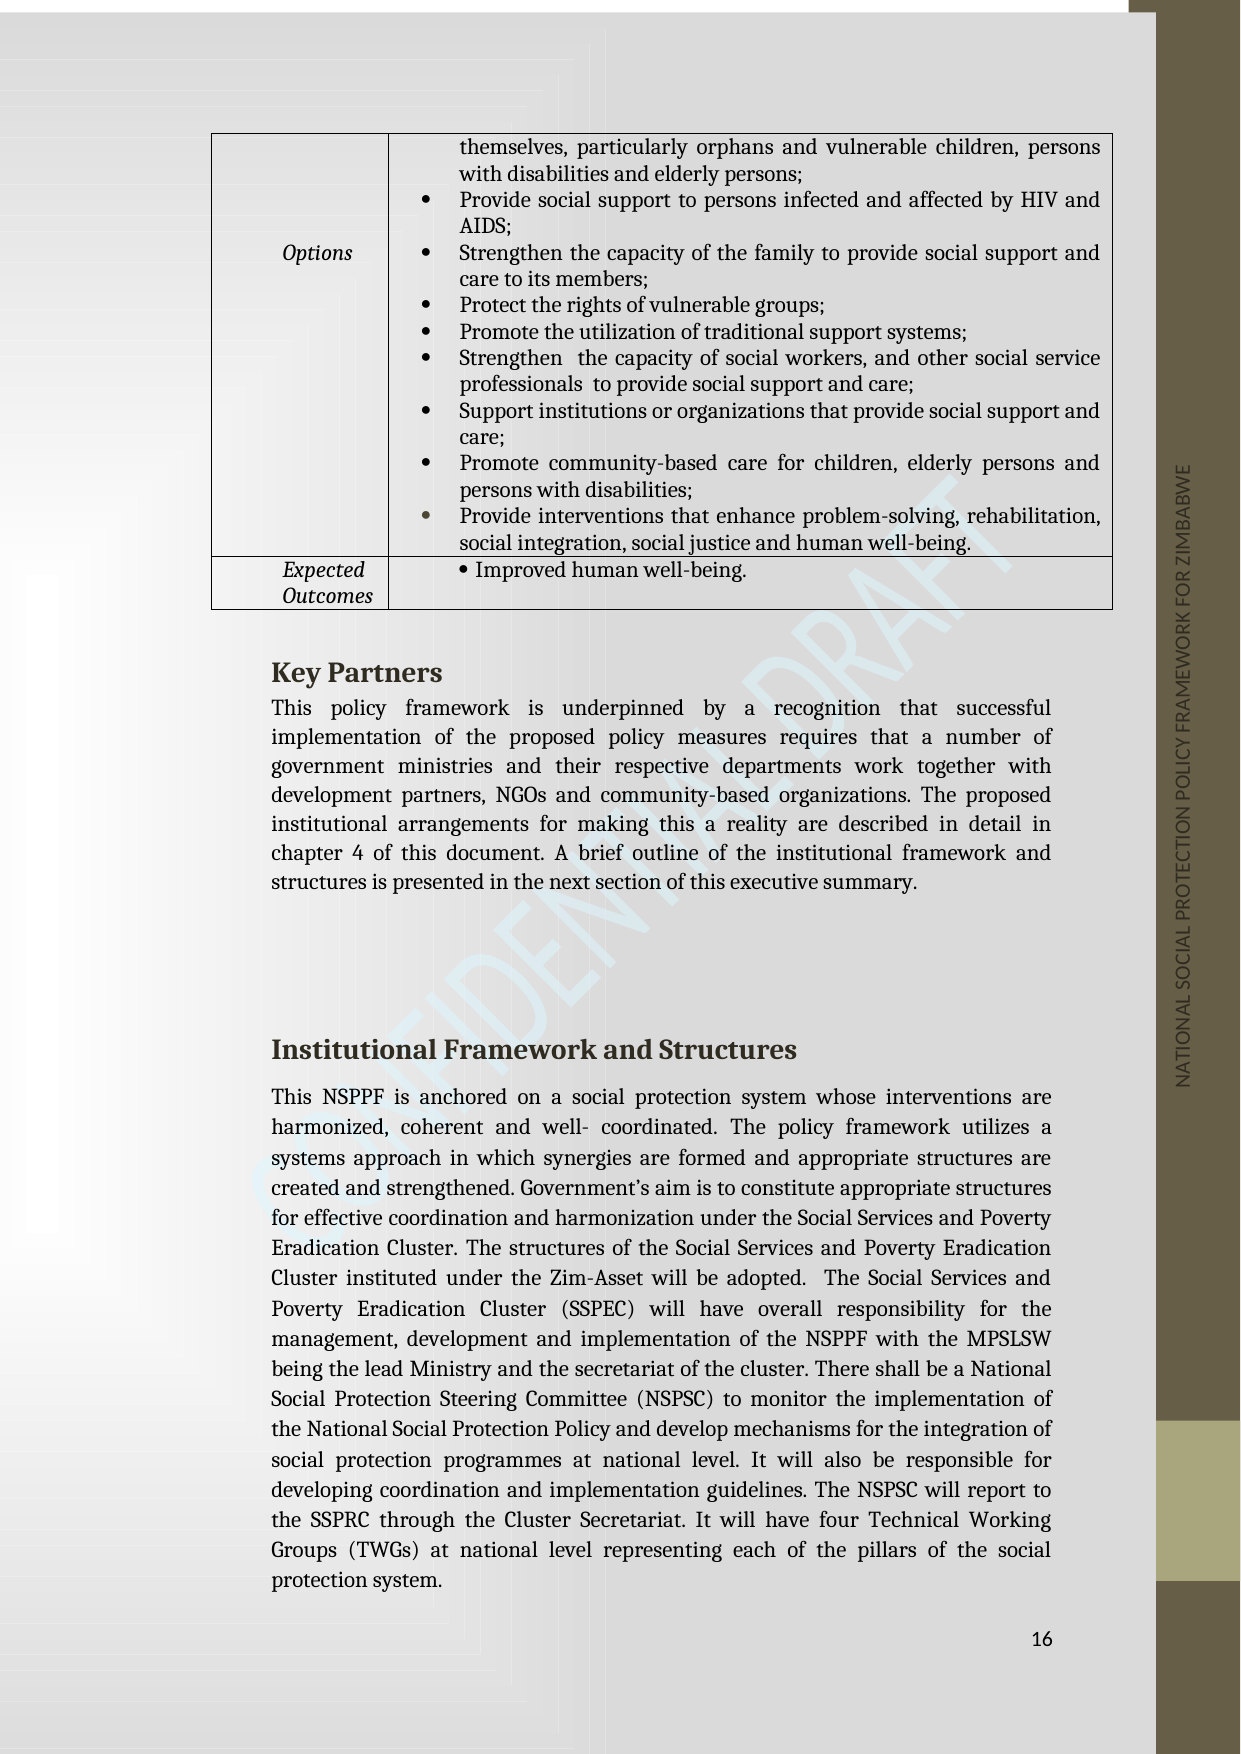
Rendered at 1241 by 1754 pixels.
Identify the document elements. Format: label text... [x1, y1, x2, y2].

text Institutional Framework and Structures [271, 1033, 1024, 1066]
text Key Partners [271, 656, 1024, 690]
table_cell Policy Options [212, 134, 388, 556]
text This NSPPF is anchored on a social protection system whose interventions are harmonized, coherent and well- coordinated. The policy framework utilizes a systems approach in which synergies are formed and appropriate structures are created and strengthened. Government’s aim is to constitute appropriate structures for effective coordination and harmonization under the Social Services and Poverty Eradication Cluster. The structures of the Social Services and Poverty Eradication Cluster instituted under the Zim-Asset will be adopted. The Social Services and Poverty Eradication Cluster (SSPEC) will have overall responsibility for the management, development and implementation of the NSPPF with the MPSLSW being the lead Ministry and the secretariat of the cluster. There shall be a National Social Protection Steering Committee (NSPSC) to monitor the implementation of the National Social Protection Policy and develop mechanisms for the integration of social protection programmes at national level. It will also be responsible for developing coordination and implementation guidelines. The NSPSC will report to the SSPRC through the Cluster Secretariat. It will have four Technical Working Groups (TWGs) at national level representing each of the pillars of the social protection system. [271, 1084, 1053, 1593]
text This policy framework is underpinned by a recognition that successful implementation of the proposed policy measures requires that a number of government ministries and their respective departments work together with development partners, NGOs and community-based organizations. The proposed institutional arrangements for making this a reality are described in detail in chapter 4 of this document. A brief outline of the institutional framework and structures is presented in the next section of this executive summary. [271, 695, 1053, 895]
table_cell Improved human well-being. [389, 557, 1112, 609]
table_cell Expected Outcomes [212, 557, 388, 609]
